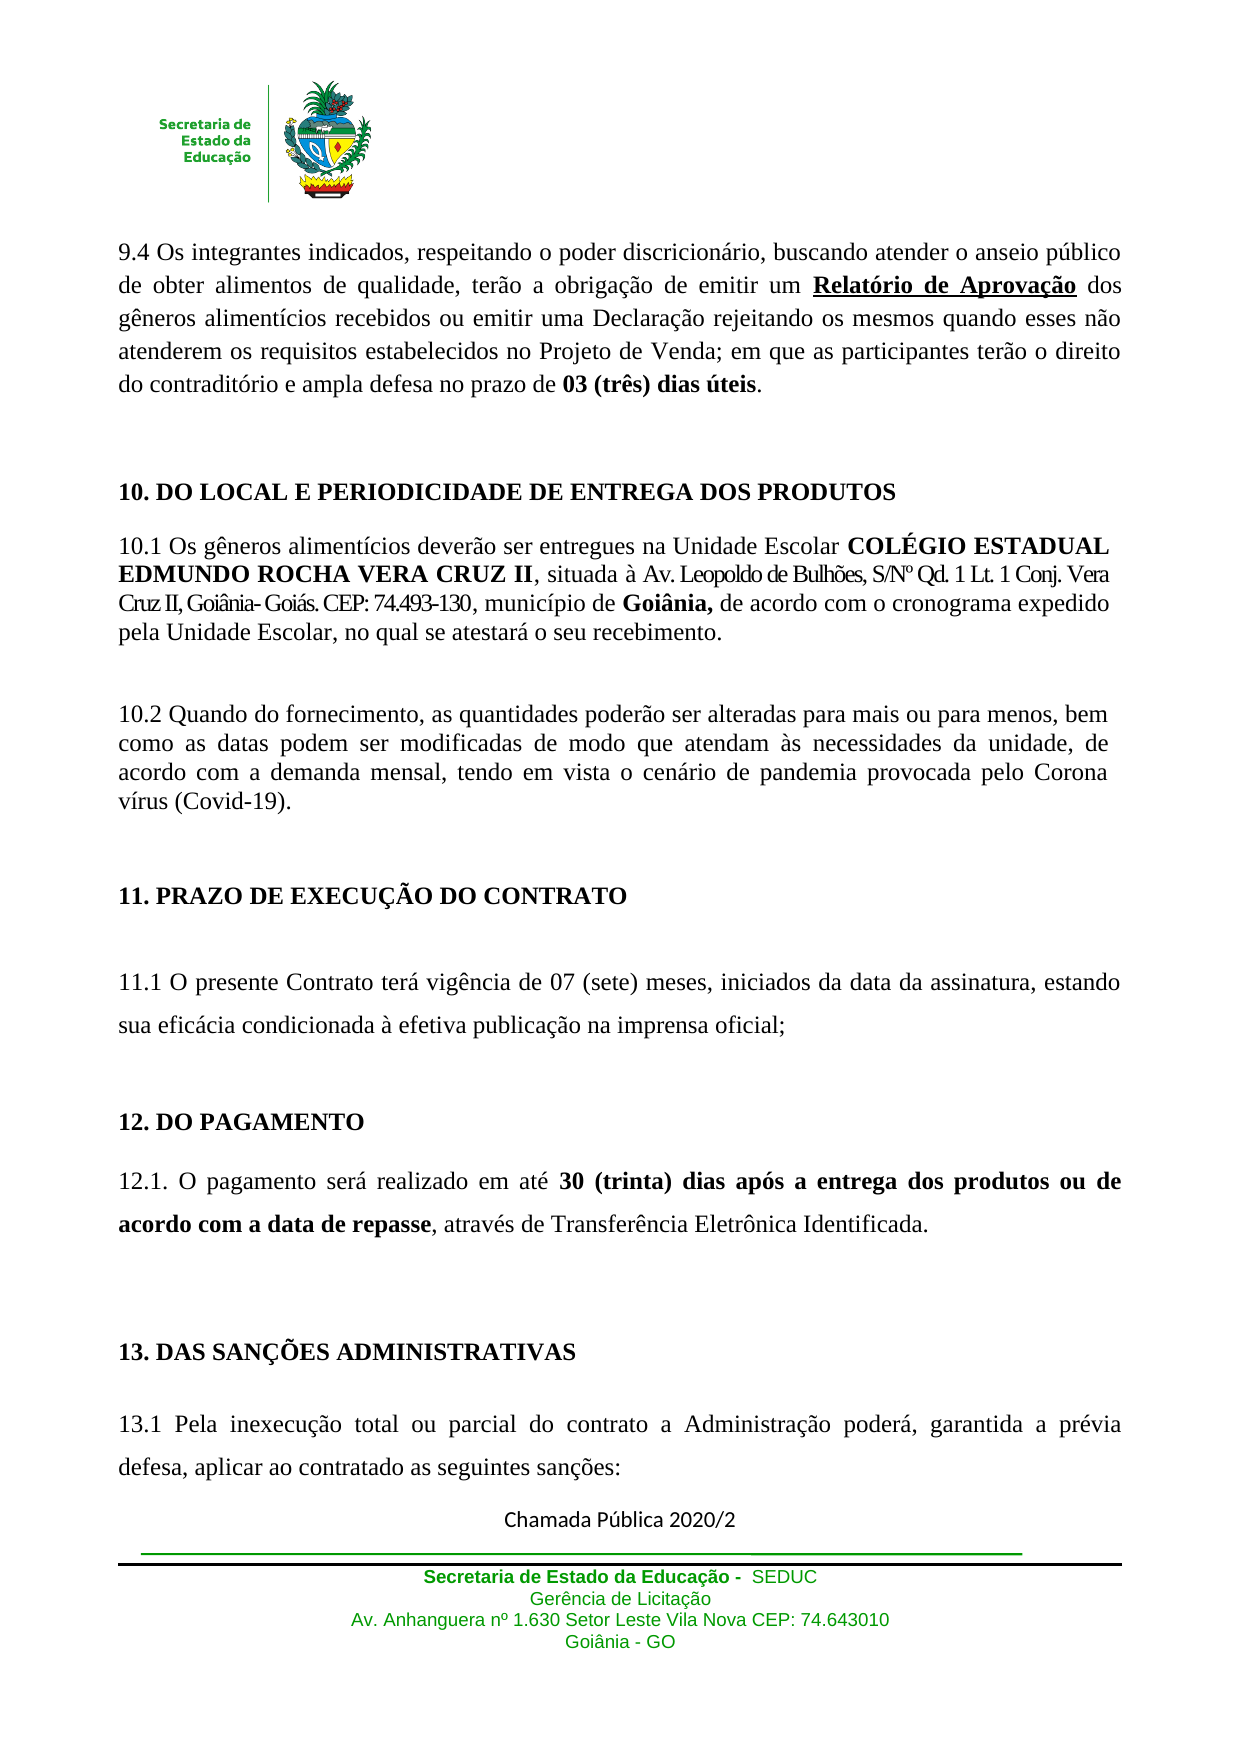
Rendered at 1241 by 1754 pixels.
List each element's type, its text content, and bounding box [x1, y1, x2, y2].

text 9.4 Os integrantes indicados, respeitando o poder discricionário, buscando atender o anseio público de obter alimentos de qualidade, terão a obrigação de emitir um Relatório de Aprovação dos gêneros alimentícios recebidos ou emitir uma Declaração rejeitando os mesmos quando esses não atenderem os requisitos estabelecidos no Projeto de Venda; em que as participantes terão o direito do contraditório e ampla defesa no prazo de 03 (três) dias úteis. [118, 237, 1122, 398]
text 10.2 Quando do fornecimento, as quantidades poderão ser alteradas para mais ou para menos, bem como as datas podem ser modificadas de modo que atendam às necessidades da unidade, de acordo com a demanda mensal, tendo em vista o cenário de pandemia provocada pelo Corona vírus (Covid-19). [118, 699, 1110, 814]
text 10.1 Os gêneros alimentícios deverão ser entregues na Unidade Escolar COLÉGIO ESTADUAL EDMUNDO ROCHA VERA CRUZ II, situada à Av. Leopoldo de Bulhões, S/Nº Qd. 1 Lt. 1 Conj. Vera Cruz II, Goiânia- Goiás. CEP: 74.493-130, município de Goiânia, de acordo com o cronograma expedido pela Unidade Escolar, no qual se atestará o seu recebimento. [118, 531, 1110, 646]
text 10. DO LOCAL E PERIODICIDADE DE ENTREGA DOS PRODUTOS [118, 477, 1118, 506]
text 12.1. O pagamento será realizado em até 30 (trinta) dias após a entrega dos produtos ou de acordo com a data de repasse, através de Transferência Eletrônica Identificada. [118, 1166, 1122, 1238]
text 11. PRAZO DE EXECUÇÃO DO CONTRATO [118, 881, 1122, 910]
text 13.1 Pela inexecução total ou parcial do contrato a Administração poderá, garantida a prévia defesa, aplicar ao contratado as seguintes sanções: [118, 1409, 1122, 1481]
text 11.1 O presente Contrato terá vigência de 07 (sete) meses, iniciados da data da assinatura, estando sua eficácia condicionada à efetiva publicação na imprensa oficial; [118, 967, 1122, 1039]
picture [118, 73, 412, 210]
text 12. DO PAGAMENTO [118, 1107, 1122, 1136]
text 13. DAS SANÇÕES ADMINISTRATIVAS [118, 1337, 1122, 1366]
